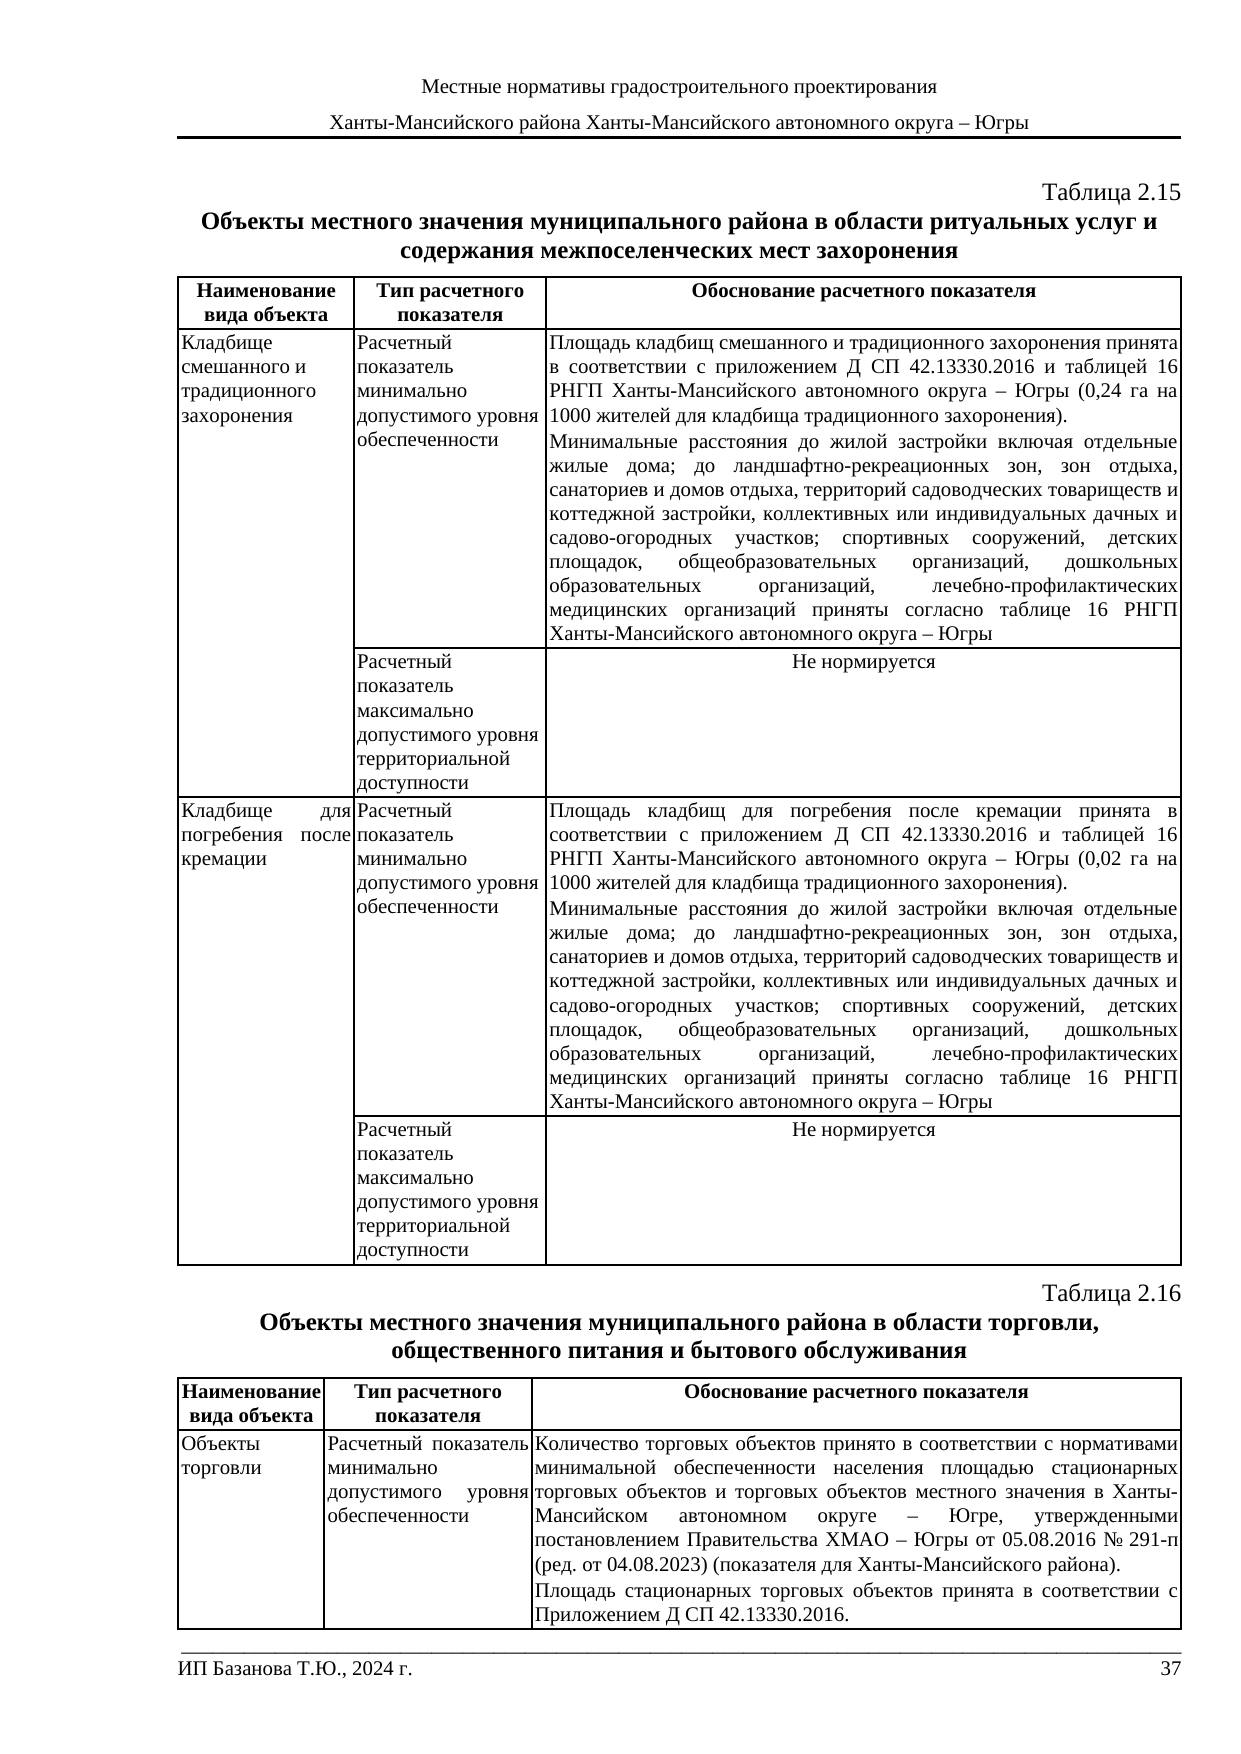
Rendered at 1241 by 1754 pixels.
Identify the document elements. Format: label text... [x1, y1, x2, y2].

table_cell Расчетный показатель максимально допустимого уровня территориальной доступности [355, 1117, 545, 1263]
table_cell Кладбище смешанного и традиционного захоронения [179, 330, 353, 796]
table_cell Расчетный показатель минимально допустимого уровня обеспеченности [355, 330, 545, 647]
table_cell Не нормируется [547, 1117, 1180, 1263]
table_header Наименование вида объекта [179, 278, 353, 328]
table_header Обоснование расчетного показателя [547, 278, 1180, 328]
subtitle Объекты местного значения муниципального района в области торговли, общественного питания и бытового обслуживания [177, 1307, 1181, 1364]
table_cell Объекты торговли [179, 1431, 323, 1628]
table_cell Расчетный показатель минимально допустимого уровня обеспеченности [355, 798, 545, 1115]
table_cell Количество торговых объектов принято в соответствии с нормативами минимальной обеспеченности населения площадью стационарных торговых объектов и торговых объектов местного значения в Ханты-Мансийском автономном округе – Югре, утвержденными постановлением Правительства ХМАО – Югры от 05.08.2016 № 291-п (ред. от 04.08.2023) (показателя для Ханты-Мансийского района). Площадь стационарных торговых объектов принята в соответствии с Приложением Д СП 42.13330.2016. [533, 1431, 1180, 1628]
text Таблица 2.16 [177, 1278, 1181, 1307]
table_cell Не нормируется [547, 649, 1180, 796]
table_cell Расчетный показатель минимально допустимого уровня обеспеченности [325, 1431, 531, 1628]
table_cell Площадь кладбищ для погребения после кремации принята в соответствии с приложением Д СП 42.13330.2016 и таблицей 16 РНГП Ханты-Мансийского автономного округа – Югры (0,02 га на 1000 жителей для кладбища традиционного захоронения). Минимальные расстояния до жилой застройки включая отдельные жилые дома; до ландшафтно-рекреационных зон, зон отдыха, санаториев и домов отдыха, территорий садоводческих товариществ и коттеджной застройки, коллективных или индивидуальных дачных и садово-огородных участков; спортивных сооружений, детских площадок, общеобразовательных организаций, дошкольных образовательных организаций, лечебно-профилактических медицинских организаций приняты согласно таблице 16 РНГП Ханты-Мансийского автономного округа – Югры [547, 798, 1180, 1115]
table_cell Кладбище для погребения после кремации [179, 798, 353, 1263]
table_cell Расчетный показатель максимально допустимого уровня территориальной доступности [355, 649, 545, 796]
table_cell Площадь кладбищ смешанного и традиционного захоронения принята в соответствии с приложением Д СП 42.13330.2016 и таблицей 16 РНГП Ханты-Мансийского автономного округа – Югры (0,24 га на 1000 жителей для кладбища традиционного захоронения). Минимальные расстояния до жилой застройки включая отдельные жилые дома; до ландшафтно-рекреационных зон, зон отдыха, санаториев и домов отдыха, территорий садоводческих товариществ и коттеджной застройки, коллективных или индивидуальных дачных и садово-огородных участков; спортивных сооружений, детских площадок, общеобразовательных организаций, дошкольных образовательных организаций, лечебно-профилактических медицинских организаций приняты согласно таблице 16 РНГП Ханты-Мансийского автономного округа – Югры [547, 330, 1180, 647]
table_header Тип расчетного показателя [355, 278, 545, 328]
text Таблица 2.15 [177, 177, 1181, 206]
table_header Наименование вида объекта [179, 1379, 323, 1429]
table_header Обоснование расчетного показателя [533, 1379, 1180, 1429]
subtitle Объекты местного значения муниципального района в области ритуальных услуг и содержания межпоселенческих мест захоронения [177, 206, 1181, 263]
table_header Тип расчетного показателя [325, 1379, 531, 1429]
